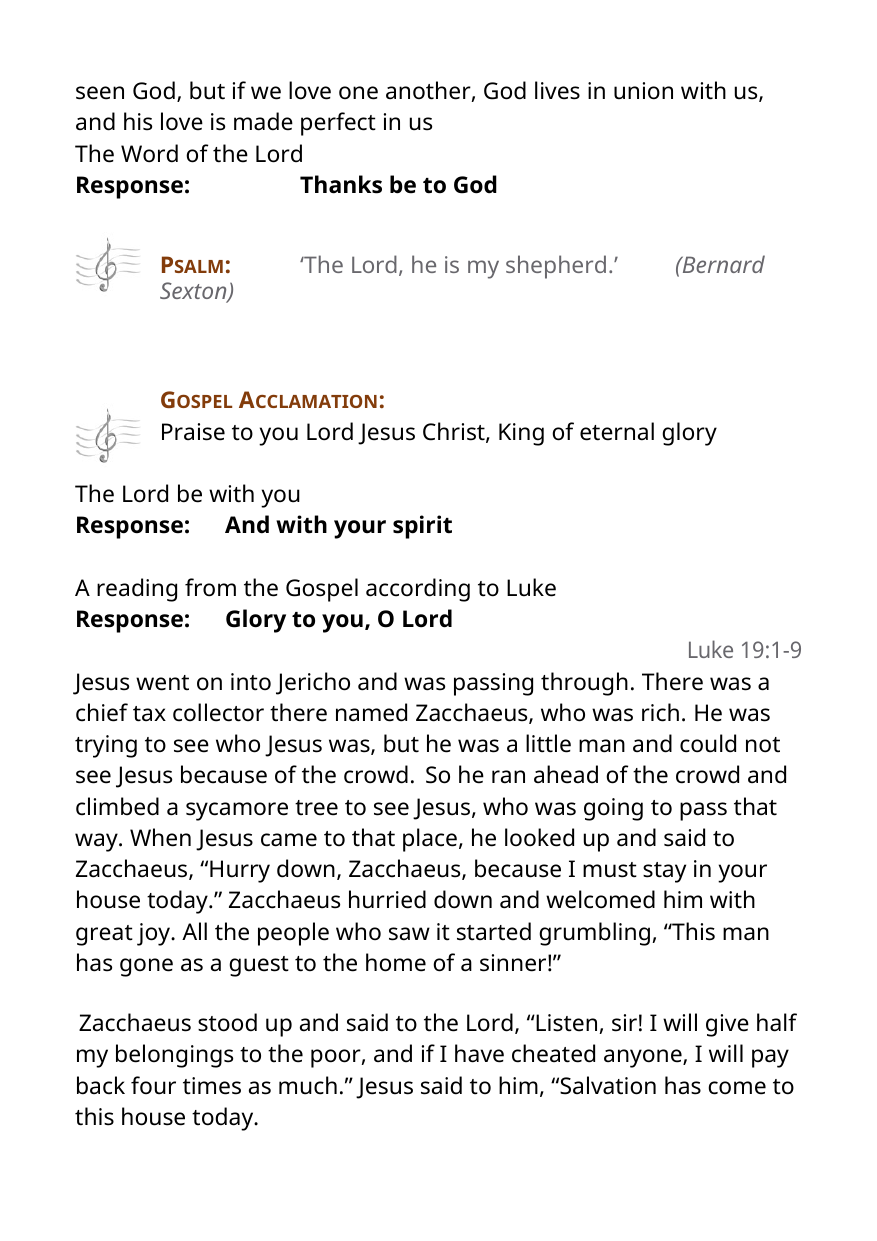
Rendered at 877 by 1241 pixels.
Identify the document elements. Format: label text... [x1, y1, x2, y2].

text Response: Glory to you, O Lord [75, 603, 802, 634]
text A reading from the Gospel according to Luke [75, 572, 802, 603]
picture [75, 391, 141, 475]
text Jesus went on into Jericho and was passing through. There was a chief tax collector there named Zacchaeus, who was rich. He was trying to see who Jesus was, but he was a little man and could not see Jesus because of the crowd. So he ran ahead of the crowd and climbed a sycamore tree to see Jesus, who was going to pass that way. When Jesus came to that place, he looked up and said to Zacchaeus, “Hurry down, Zacchaeus, because I must stay in your house today.” Zacchaeus hurried down and welcomed him with great joy. All the people who saw it started grumbling, “This man has gone as a guest to the home of a sinner!” [75, 665, 802, 978]
text Response: And with your spirit [75, 509, 802, 540]
text The Lord be with you [75, 478, 802, 509]
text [75, 75, 802, 137]
text Response: Thanks be to God [75, 169, 802, 200]
text Psalm: ‘The Lord, he is my shepherd.’ (Bernard Sexton) [75, 252, 802, 305]
text Luke 19:1-9 [75, 634, 802, 665]
text Praise to you Lord Jesus Christ, King of eternal glory [141, 415, 802, 447]
picture [75, 220, 141, 304]
text Zacchaeus stood up and said to the Lord, “Listen, sir! I will give half my belongings to the poor, and if I have cheated anyone, I will pay back four times as much.” Jesus said to him, “Salvation has come to this house today. [75, 1007, 802, 1132]
text Gospel Acclamation: [75, 384, 802, 415]
text The Word of the Lord [75, 137, 802, 169]
